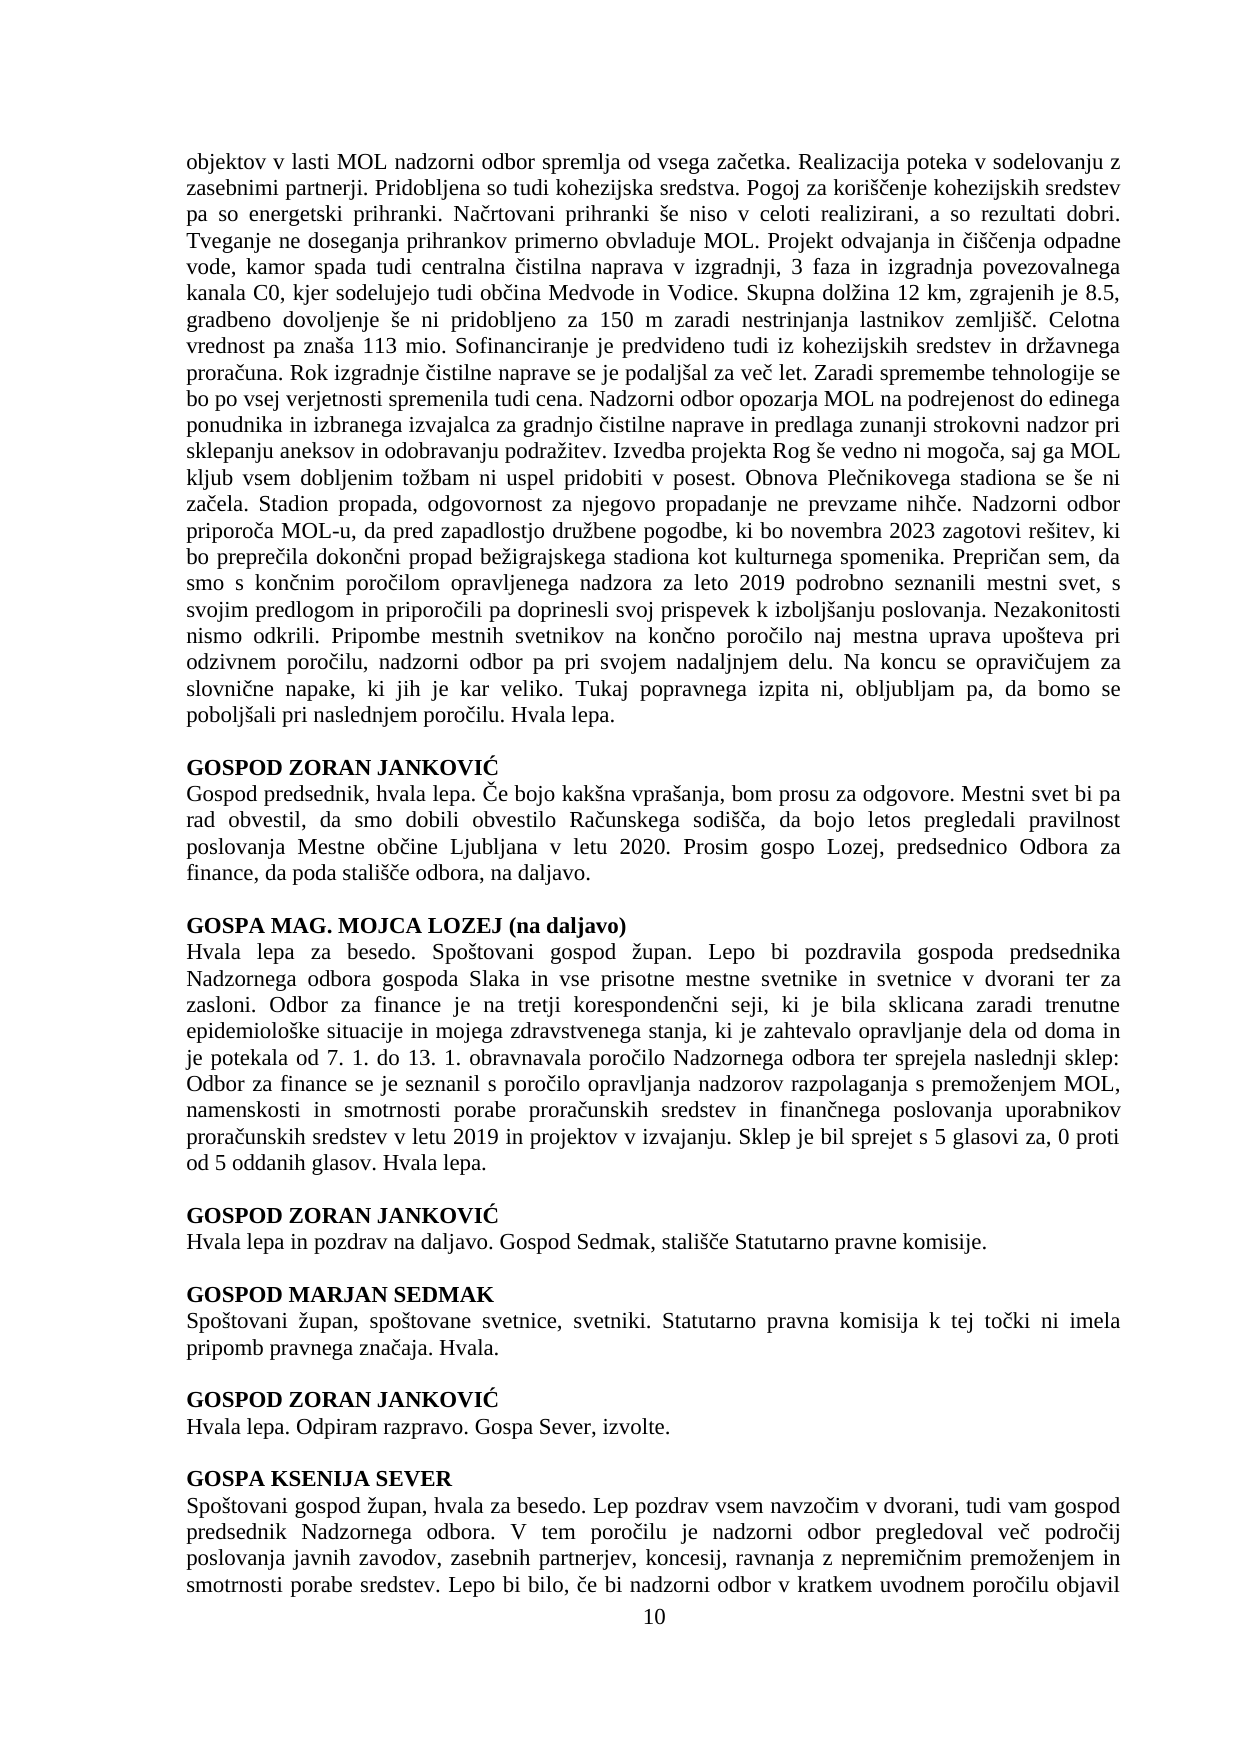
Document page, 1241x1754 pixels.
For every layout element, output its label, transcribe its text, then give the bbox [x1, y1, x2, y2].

text GOSPOD MARJAN SEDMAK [186, 1281, 1122, 1307]
text Hvala lepa. Odpiram razpravo. Gospa Sever, izvolte. [186, 1413, 1122, 1439]
text GOSPA KSENIJA SEVER [186, 1465, 1122, 1492]
text Gospod predsednik, hvala lepa. Če bojo kakšna vprašanja, bom prosu za odgovore. Mestni svet bi pa rad obvestil, da smo dobili obvestilo Računskega sodišča, da bojo letos pregledali pravilnost poslovanja Mestne občine Ljubljana v letu 2020. Prosim gospo Lozej, predsednico Odbora za finance, da poda stališče odbora, na daljavo. [186, 780, 1122, 886]
text Hvala lepa in pozdrav na daljavo. Gospod Sedmak, stališče Statutarno pravne komisije. [186, 1228, 1122, 1254]
text GOSPA MAG. MOJCA LOZEJ (na daljavo) [186, 912, 1122, 938]
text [186, 148, 1122, 727]
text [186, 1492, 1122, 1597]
text Spoštovani župan, spoštovane svetnice, svetniki. Statutarno pravna komisija k tej točki ni imela pripomb pravnega značaja. Hvala. [186, 1307, 1122, 1360]
text GOSPOD ZORAN JANKOVIĆ [186, 1386, 1122, 1413]
text GOSPOD ZORAN JANKOVIĆ [186, 754, 1122, 780]
text GOSPOD ZORAN JANKOVIĆ [186, 1202, 1122, 1228]
text Hvala lepa za besedo. Spoštovani gospod župan. Lepo bi pozdravila gospoda predsednika Nadzornega odbora gospoda Slaka in vse prisotne mestne svetnike in svetnice v dvorani ter za zasloni. Odbor za finance je na tretji korespondenčni seji, ki je bila sklicana zaradi trenutne epidemiološke situacije in mojega zdravstvenega stanja, ki je zahtevalo opravljanje dela od doma in je potekala od 7. 1. do 13. 1. obravnavala poročilo Nadzornega odbora ter sprejela naslednji sklep: Odbor za finance se je seznanil s poročilo opravljanja nadzorov razpolaganja s premoženjem MOL, namenskosti in smotrnosti porabe proračunskih sredstev in finančnega poslovanja uporabnikov proračunskih sredstev v letu 2019 in projektov v izvajanju. Sklep je bil sprejet s 5 glasovi za, 0 proti od 5 oddanih glasov. Hvala lepa. [186, 938, 1122, 1176]
